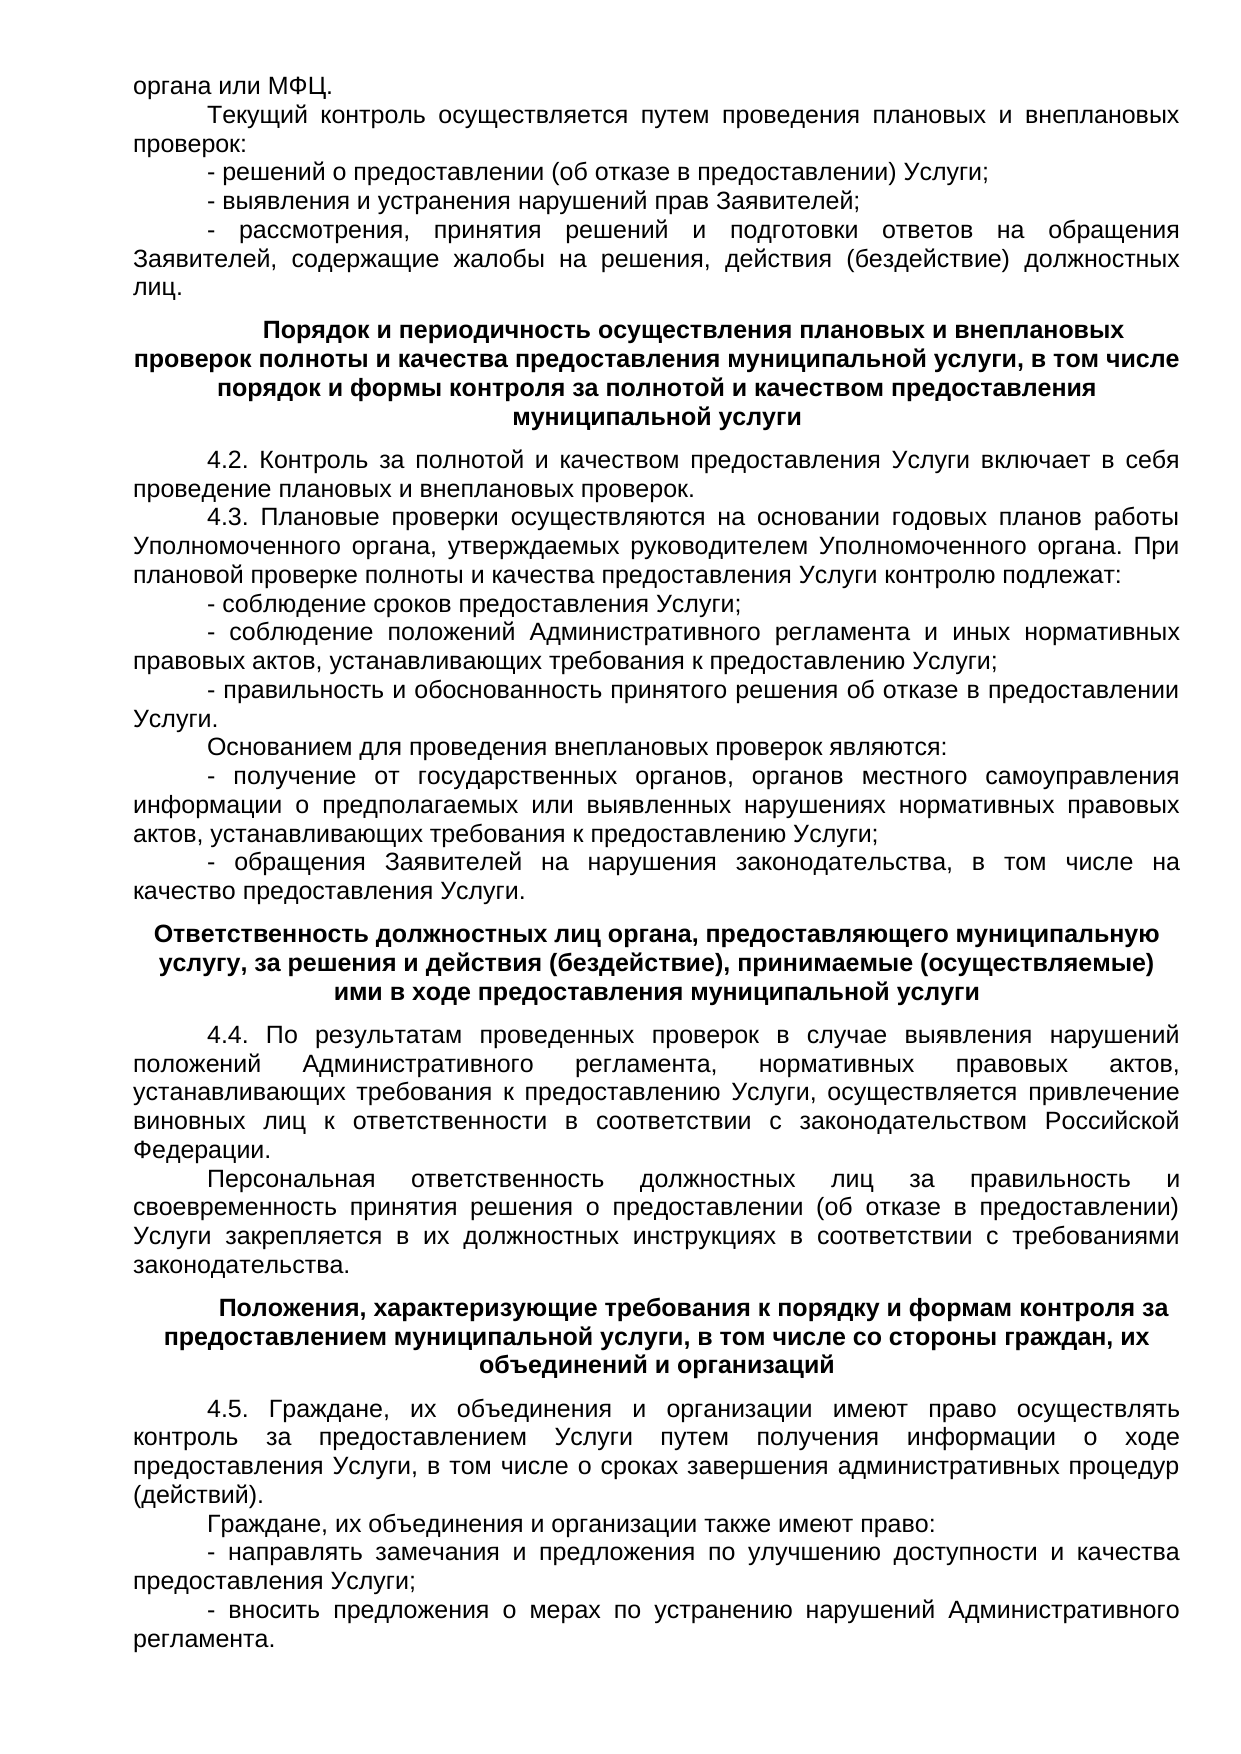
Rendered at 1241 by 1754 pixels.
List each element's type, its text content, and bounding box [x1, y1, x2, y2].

text Положения, характеризующие требования к порядку и формам контроля за предоставлением муниципальной услуги, в том числе со стороны граждан, их объединений и организаций [133, 1293, 1181, 1379]
text - получение от государственных органов, органов местного самоуправления информации о предполагаемых или выявленных нарушениях нормативных правовых актов, устанавливающих требования к предоставлению Услуги; [133, 761, 1181, 847]
text 4.2. Контроль за полнотой и качеством предоставления Услуги включает в себя проведение плановых и внеплановых проверок. [133, 445, 1181, 502]
text 4.4. По результатам проведенных проверок в случае выявления нарушений положений Административного регламента, нормативных правовых актов, устанавливающих требования к предоставлению Услуги, осуществляется привлечение виновных лиц к ответственности в соответствии с законодательством Российской Федерации. [133, 1020, 1181, 1163]
text Граждане, их объединения и организации также имеют право: [133, 1508, 1181, 1537]
text - обращения Заявителей на нарушения законодательства, в том числе на качество предоставления Услуги. [133, 847, 1181, 905]
text - соблюдение сроков предоставления Услуги; [133, 588, 1181, 617]
text - соблюдение положений Административного регламента и иных нормативных правовых актов, устанавливающих требования к предоставлению Услуги; [133, 617, 1181, 675]
text - решений о предоставлении (об отказе в предоставлении) Услуги; [133, 157, 1181, 186]
text Текущий контроль осуществляется путем проведения плановых и внеплановых проверок: [133, 100, 1181, 157]
text Порядок и периодичность осуществления плановых и внеплановых проверок полноты и качества предоставления муниципальной услуги, в том числе порядок и формы контроля за полнотой и качеством предоставления муниципальной услуги [133, 315, 1181, 430]
text - выявления и устранения нарушений прав Заявителей; [133, 186, 1181, 215]
text - рассмотрения, принятия решений и подготовки ответов на обращения Заявителей, содержащие жалобы на решения, действия (бездействие) должностных лиц. [133, 215, 1181, 301]
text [133, 71, 1181, 100]
text - направлять замечания и предложения по улучшению доступности и качества предоставления Услуги; [133, 1537, 1181, 1595]
text Персональная ответственность должностных лиц за правильность и своевременность принятия решения о предоставлении (об отказе в предоставлении) Услуги закрепляется в их должностных инструкциях в соответствии с требованиями законодательства. [133, 1163, 1181, 1278]
text 4.5. Граждане, их объединения и организации имеют право осуществлять контроль за предоставлением Услуги путем получения информации о ходе предоставления Услуги, в том числе о сроках завершения административных процедур (действий). [133, 1393, 1181, 1508]
text Основанием для проведения внеплановых проверок являются: [133, 732, 1181, 761]
text Ответственность должностных лиц органа, предоставляющего муниципальную услугу, за решения и действия (бездействие), принимаемые (осуществляемые) ими в ходе предоставления муниципальной услуги [133, 919, 1181, 1005]
text - правильность и обоснованность принятого решения об отказе в предоставлении Услуги. [133, 675, 1181, 732]
text - вносить предложения о мерах по устранению нарушений Административного регламента. [133, 1595, 1181, 1652]
text 4.3. Плановые проверки осуществляются на основании годовых планов работы Уполномоченного органа, утверждаемых руководителем Уполномоченного органа. При плановой проверке полноты и качества предоставления Услуги контролю подлежат: [133, 502, 1181, 588]
